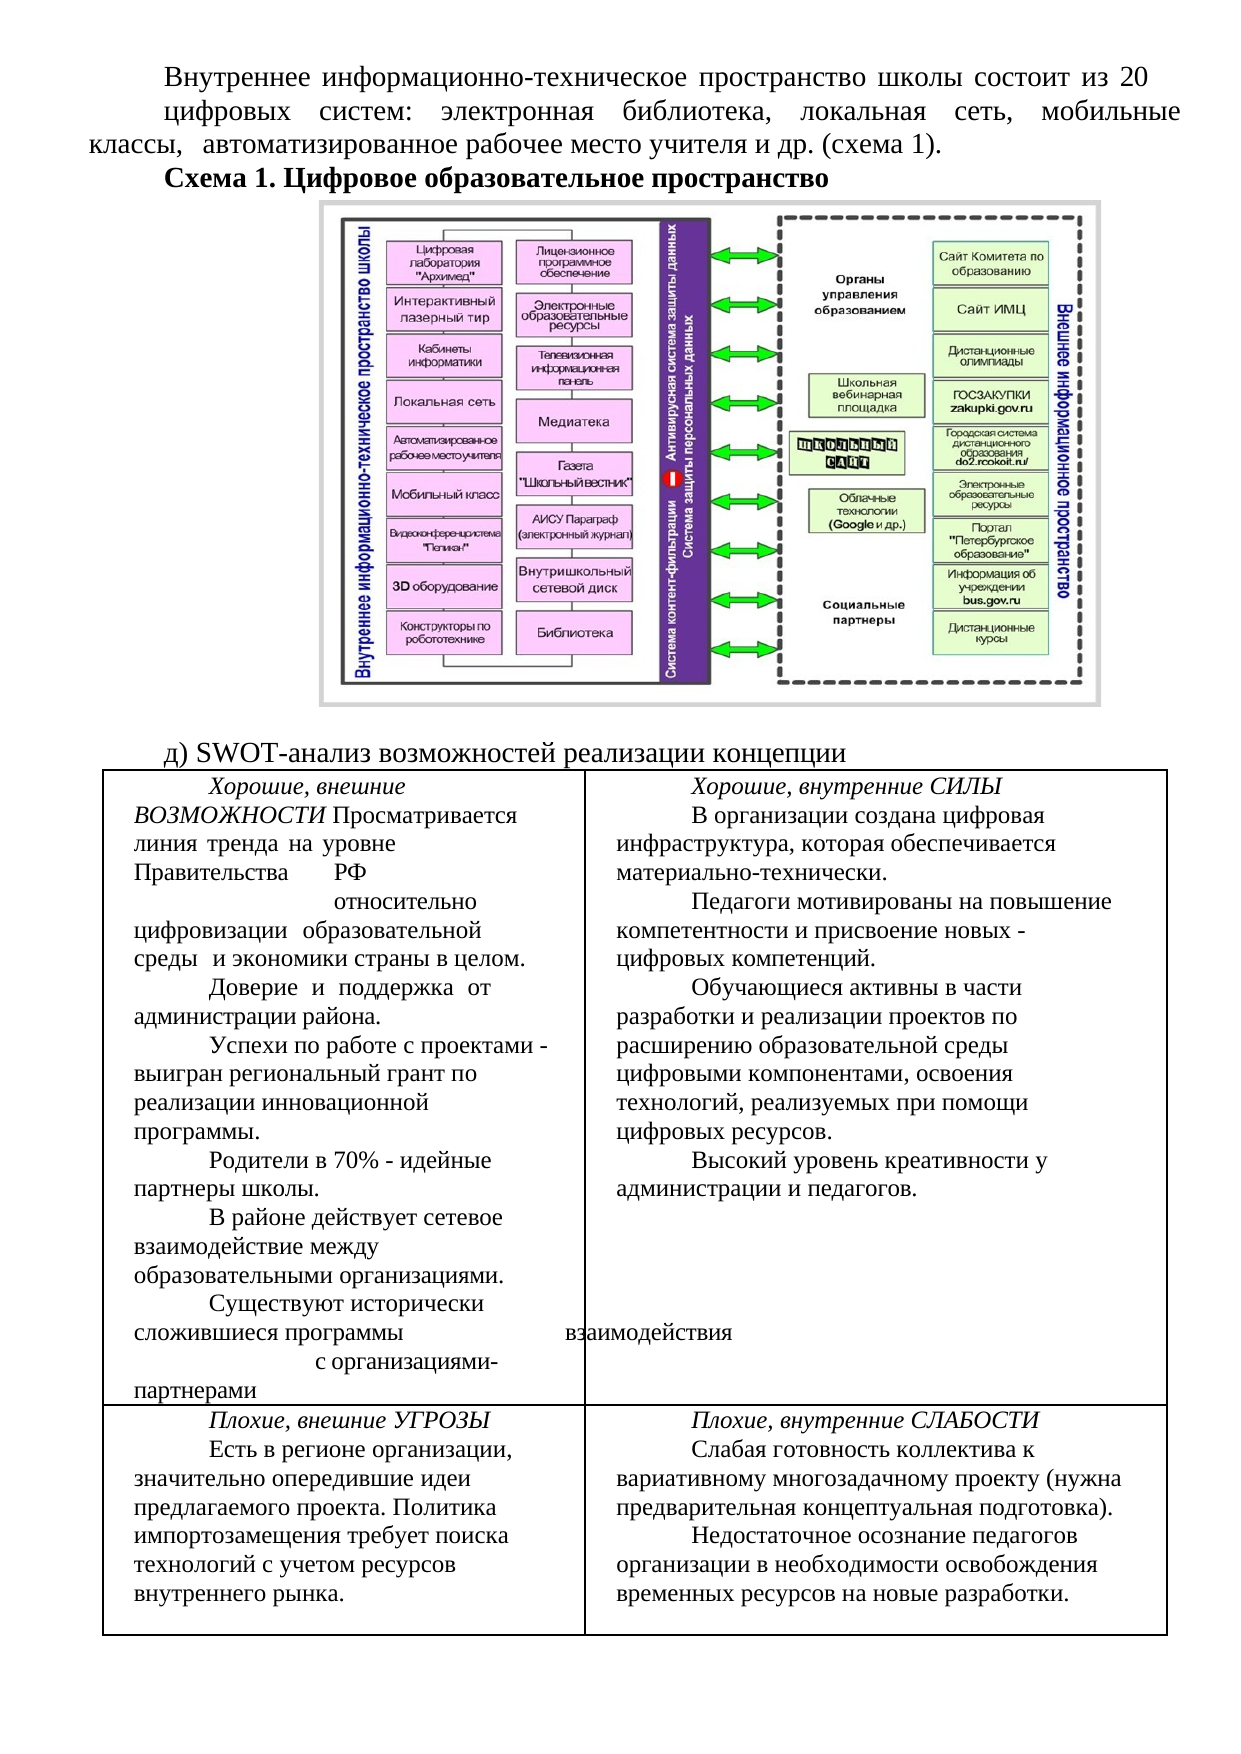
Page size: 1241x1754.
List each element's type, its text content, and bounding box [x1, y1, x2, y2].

text цифровых систем: электронная библиотека, локальная сеть, мобильные классы, автоматизированное рабочее место учителя и др. (схема 1). [89, 93, 1181, 160]
text Внутреннее информационно-техническое пространство школы состоит из 20 [89, 59, 1181, 93]
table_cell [586, 1406, 1166, 1634]
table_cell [104, 1406, 584, 1634]
text Схема 1. Цифровое образовательное пространство [89, 160, 1181, 193]
picture [318, 200, 1102, 707]
table_header Хорошие, внешние ВОЗМОЖНОСТИ Просматривается линия тренда на уровне Правительства РФ относительно цифровизации образовательной среды и экономики страны в целом. Доверие и поддержка от администрации района. Успехи по работе с проектами - выигран региональный грант по реализации инновационной программы. Родители в 70% - идейные партнеры школы. В районе действует сетевое взаимодействие между образовательными организациями. Существуют исторически сложившиеся программы взаимодействия с организациями-партнерами [104, 771, 584, 1403]
table_header Хорошие, внутренние СИЛЫ В организации создана цифровая инфраструктура, которая обеспечивается материально-технически. Педагоги мотивированы на повышение компетентности и присвоение новых - цифровых компетенций. Обучающиеся активны в части разработки и реализации проектов по расширению образовательной среды цифровыми компонентами, освоения технологий, реализуемых при помощи цифровых ресурсов. Высокий уровень креативности у администрации и педагогов. [586, 771, 1166, 1403]
text д) SWOT-анализ возможностей реализации концепции [89, 735, 1181, 769]
